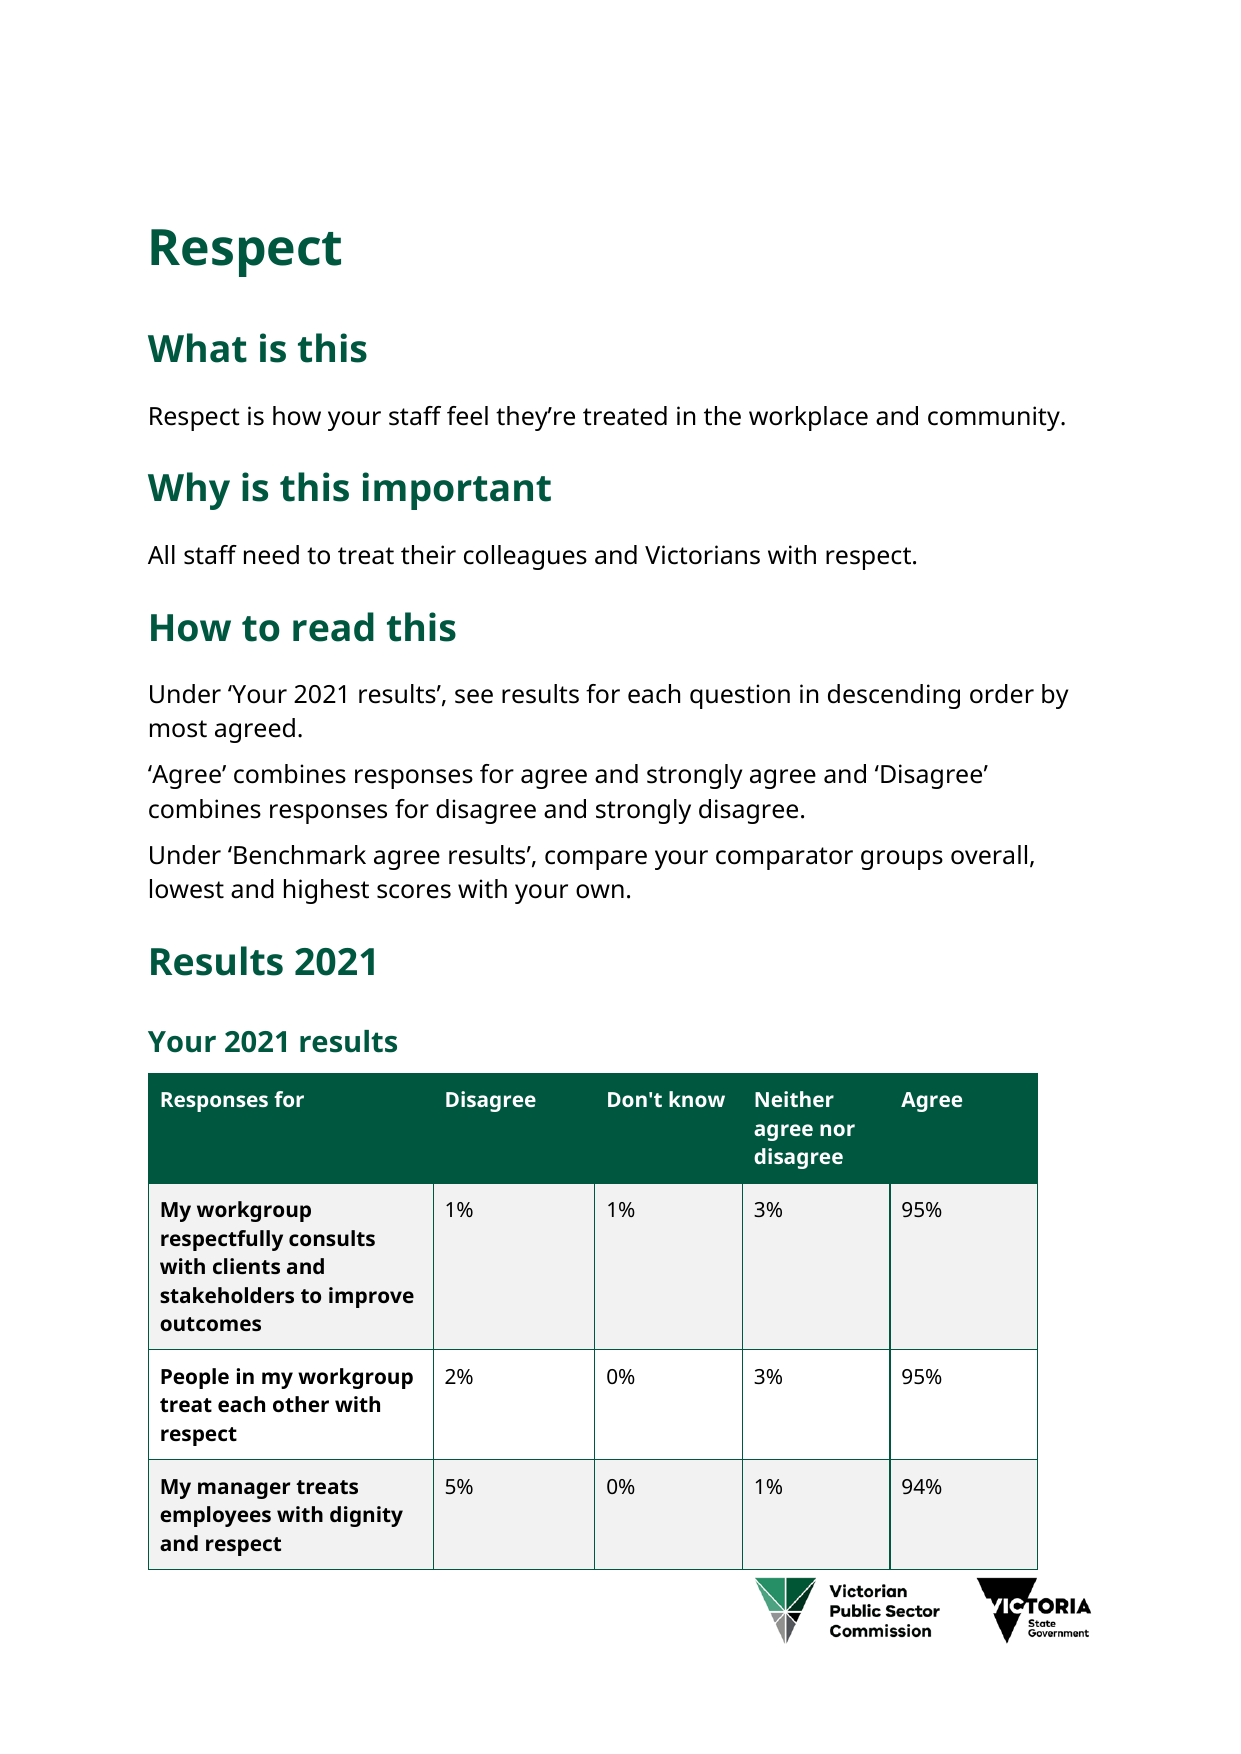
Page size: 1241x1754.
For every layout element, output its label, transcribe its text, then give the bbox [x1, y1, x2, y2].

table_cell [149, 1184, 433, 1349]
text Respect is how your staff feel they’re treated in the workplace and community. [148, 398, 1092, 433]
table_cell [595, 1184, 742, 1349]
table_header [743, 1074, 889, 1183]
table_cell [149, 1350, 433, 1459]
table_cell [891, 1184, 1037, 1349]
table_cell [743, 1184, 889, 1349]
subtitle Your 2021 results [148, 1021, 1092, 1061]
subtitle How to read this [148, 601, 1092, 652]
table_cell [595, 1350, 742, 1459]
text All staff need to treat their colleagues and Victorians with respect. [148, 538, 1092, 572]
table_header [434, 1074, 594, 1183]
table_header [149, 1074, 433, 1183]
text Under ‘Benchmark agree results’, compare your comparator groups overall, lowest and highest scores with your own. [148, 838, 1092, 906]
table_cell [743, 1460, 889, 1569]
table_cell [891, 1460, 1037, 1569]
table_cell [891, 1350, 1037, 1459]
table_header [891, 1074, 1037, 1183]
subtitle Respect [148, 212, 1092, 280]
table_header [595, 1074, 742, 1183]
subtitle Results 2021 [148, 935, 1092, 986]
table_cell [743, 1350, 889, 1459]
text ‘Agree’ combines responses for agree and strongly agree and ‘Disagree’ combines responses for disagree and strongly disagree. [148, 757, 1092, 825]
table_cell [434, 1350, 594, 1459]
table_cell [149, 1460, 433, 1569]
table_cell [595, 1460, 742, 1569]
picture [754, 1577, 1093, 1645]
subtitle What is this [148, 323, 1092, 374]
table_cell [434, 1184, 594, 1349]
subtitle Why is this important [148, 462, 1092, 513]
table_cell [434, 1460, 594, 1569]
text Under ‘Your 2021 results’, see results for each question in descending order by most agreed. [148, 677, 1092, 745]
